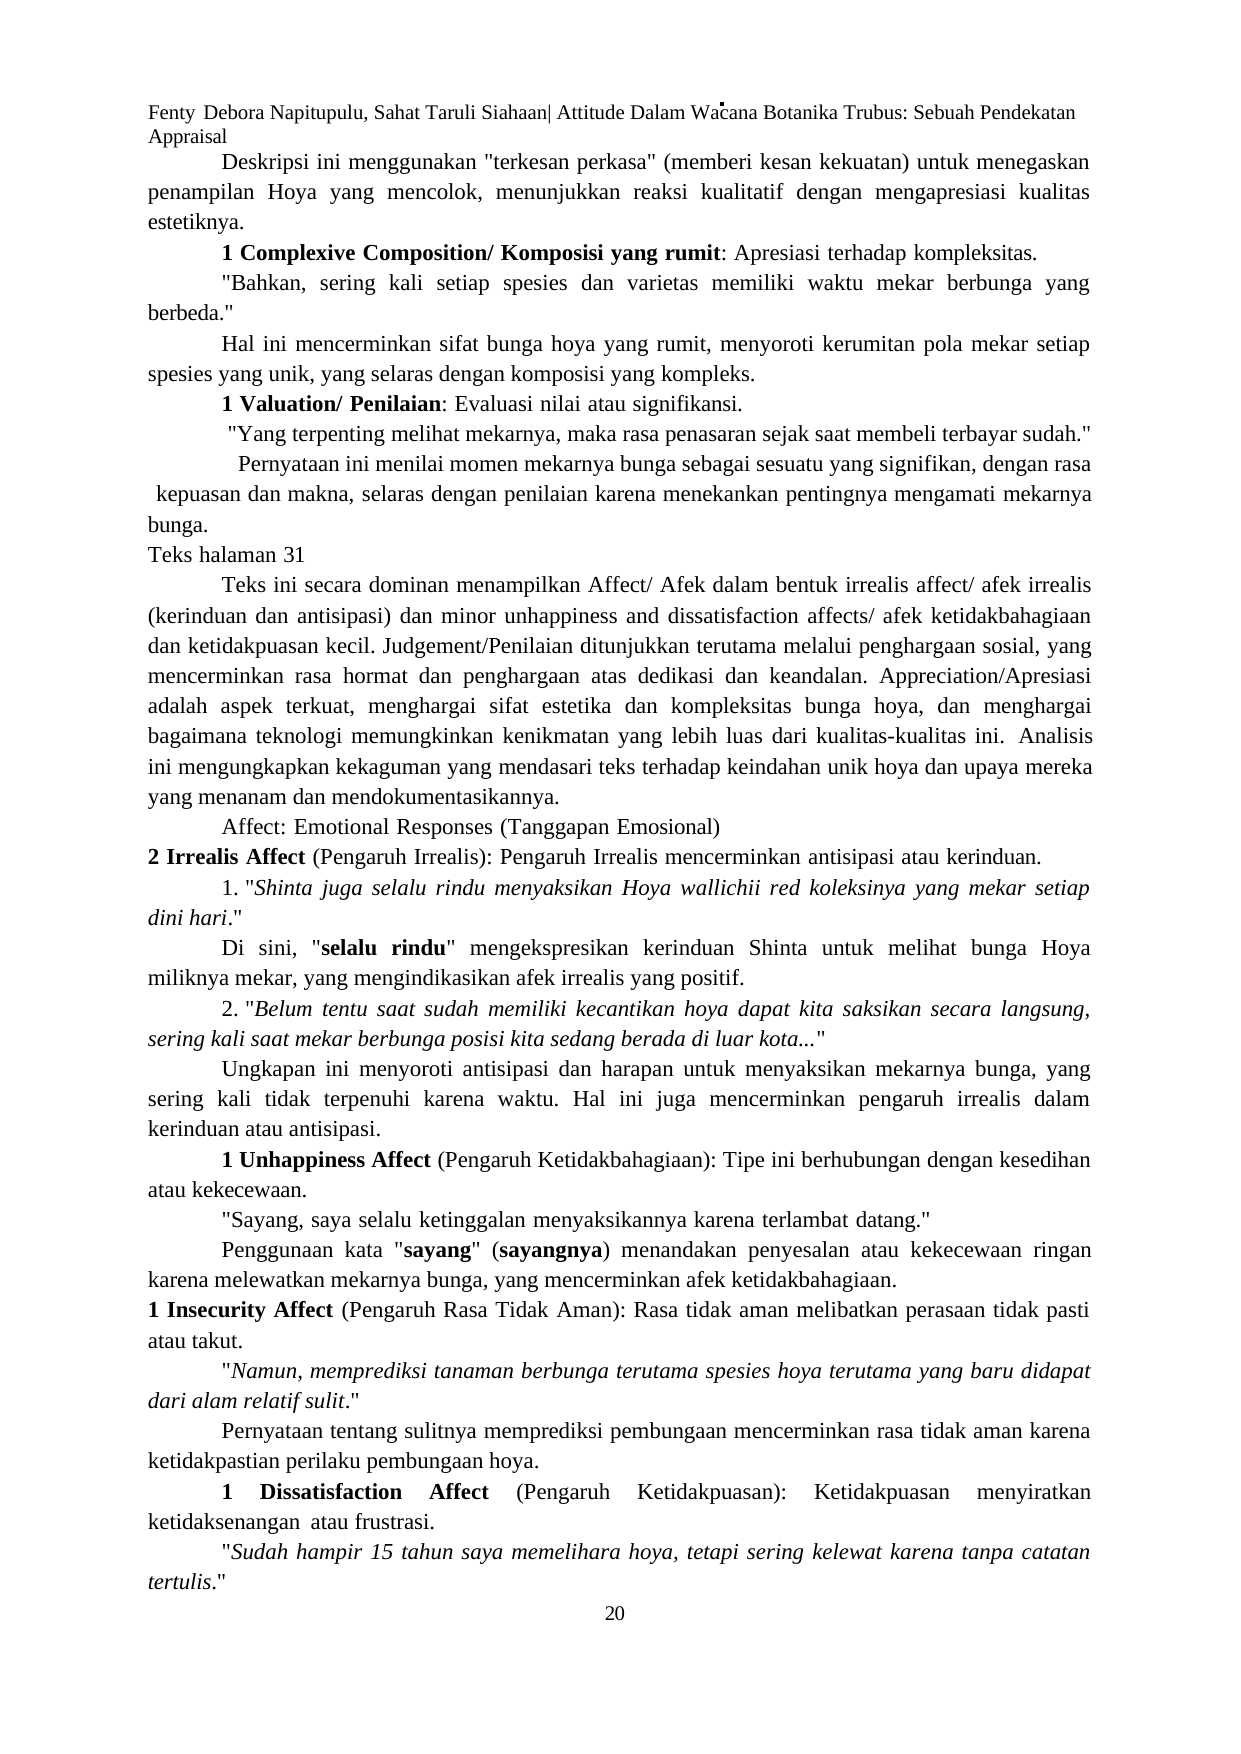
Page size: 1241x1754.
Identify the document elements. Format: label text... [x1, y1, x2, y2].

text 2 Irrealis Affect (Pengaruh Irrealis): Pengaruh Irrealis mencerminkan antisipasi atau kerinduan. [148, 843, 1107, 870]
text "Sayang, saya selalu ketinggalan menyaksikannya karena terlambat datang." [221, 1206, 1107, 1232]
text Pernyataan tentang sulitnya memprediksi pembungaan mencerminkan rasa tidak aman karena ketidakpastian perilaku pembungaan hoya. [148, 1417, 1091, 1474]
text Ungkapan ini menyoroti antisipasi dan harapan untuk menyaksikan mekarnya bunga, yang sering kali tidak terpenuhi karena waktu. Hal ini juga mencerminkan pengaruh irrealis dalam kerinduan atau antisipasi. [148, 1055, 1092, 1142]
text "Sudah hampir 15 tahun saya memelihara hoya, tetapi sering kelewat karena tanpa catatan tertulis." [148, 1538, 1091, 1595]
text 1 Complexive Composition/ Komposisi yang rumit: Apresiasi terhadap kompleksitas. [148, 239, 1107, 265]
list "Shinta juga selalu rindu menyaksikan Hoya wallichii red koleksinya yang mekar setiap dini hari." [148, 874, 1092, 930]
text Deskripsi ini menggunakan "terkesan perkasa" (memberi kesan kekuatan) untuk menegaskan penampilan Hoya yang mencolok, menunjukkan reaksi kualitatif dengan mengapresiasi kualitas estetiknya. [148, 148, 1092, 235]
text "Bahkan, sering kali setiap spesies dan varietas memiliki waktu mekar berbunga yang berbeda." [148, 269, 1092, 326]
text Penggunaan kata "sayang" (sayangnya) menandakan penyesalan atau kekecewaan ringan karena melewatkan mekarnya bunga, yang mencerminkan afek ketidakbahagiaan. [148, 1236, 1093, 1292]
text "Yang terpenting melihat mekarnya, maka rasa penasaran sejak saat membeli terbayar sudah." Pernyataan ini menilai momen mekarnya bunga sebagai sesuatu yang signifikan, dengan rasa kepuasan dan makna, selaras dengan penilaian karena menekankan pentingnya mengamati mekarnya [148, 420, 1092, 507]
text 1 Unhappiness Affect (Pengaruh Ketidakbahagiaan): Tipe ini berhubungan dengan kesedihan atau kekecewaan. [148, 1146, 1092, 1202]
text Teks halaman 31 [148, 541, 1107, 567]
text Teks ini secara dominan menampilkan Affect/ Afek dalam bentuk irrealis affect/ afek irrealis (kerinduan dan antisipasi) dan minor unhappiness and dissatisfaction affects/ afek ketidakbahagiaan dan ketidakpuasan kecil. Judgement/Penilaian ditunjukkan terutama melalui penghargaan sosial, yang mencerminkan rasa hormat dan penghargaan atas dedikasi dan keandalan. Appreciation/Apresiasi adalah aspek terkuat, menghargai sifat estetika dan kompleksitas bunga hoya, dan menghargai bagaimana teknologi memungkinkan kenikmatan yang lebih luas dari kualitas-kualitas ini. Analisis ini mengungkapkan kekaguman yang mendasari teks terhadap keindahan unik hoya dan upaya mereka yang menanam dan mendokumentasikannya. [148, 571, 1093, 809]
text Di sini, "selalu rindu" mengekspresikan kerinduan Shinta untuk melihat bunga Hoya miliknya mekar, yang mengindikasikan afek irrealis yang positif. [148, 934, 1092, 991]
text Hal ini mencerminkan sifat bunga hoya yang rumit, menyoroti kerumitan pola mekar setiap spesies yang unik, yang selaras dengan komposisi yang kompleks. [148, 329, 1091, 386]
list "Belum tentu saat sudah memiliki kecantikan hoya dapat kita saksikan secara langsung, sering kali saat mekar berbunga posisi kita sedang berada di luar kota..." [148, 995, 1092, 1051]
text Affect: Emotional Responses (Tanggapan Emosional) [221, 813, 1107, 839]
text 1 Valuation/ Penilaian: Evaluasi nilai atau signifikansi. [148, 390, 1107, 416]
text 1 Insecurity Affect (Pengaruh Rasa Tidak Aman): Rasa tidak aman melibatkan perasaan tidak pasti atau takut. [148, 1296, 1092, 1353]
text bunga. [148, 511, 1107, 537]
text "Namun, memprediksi tanaman berbunga terutama spesies hoya terutama yang baru didapat dari alam relatif sulit." [148, 1357, 1092, 1413]
text 1 Dissatisfaction Affect (Pengaruh Ketidakpuasan): Ketidakpuasan menyiratkan ketidaksenangan atau frustrasi. [148, 1478, 1092, 1534]
